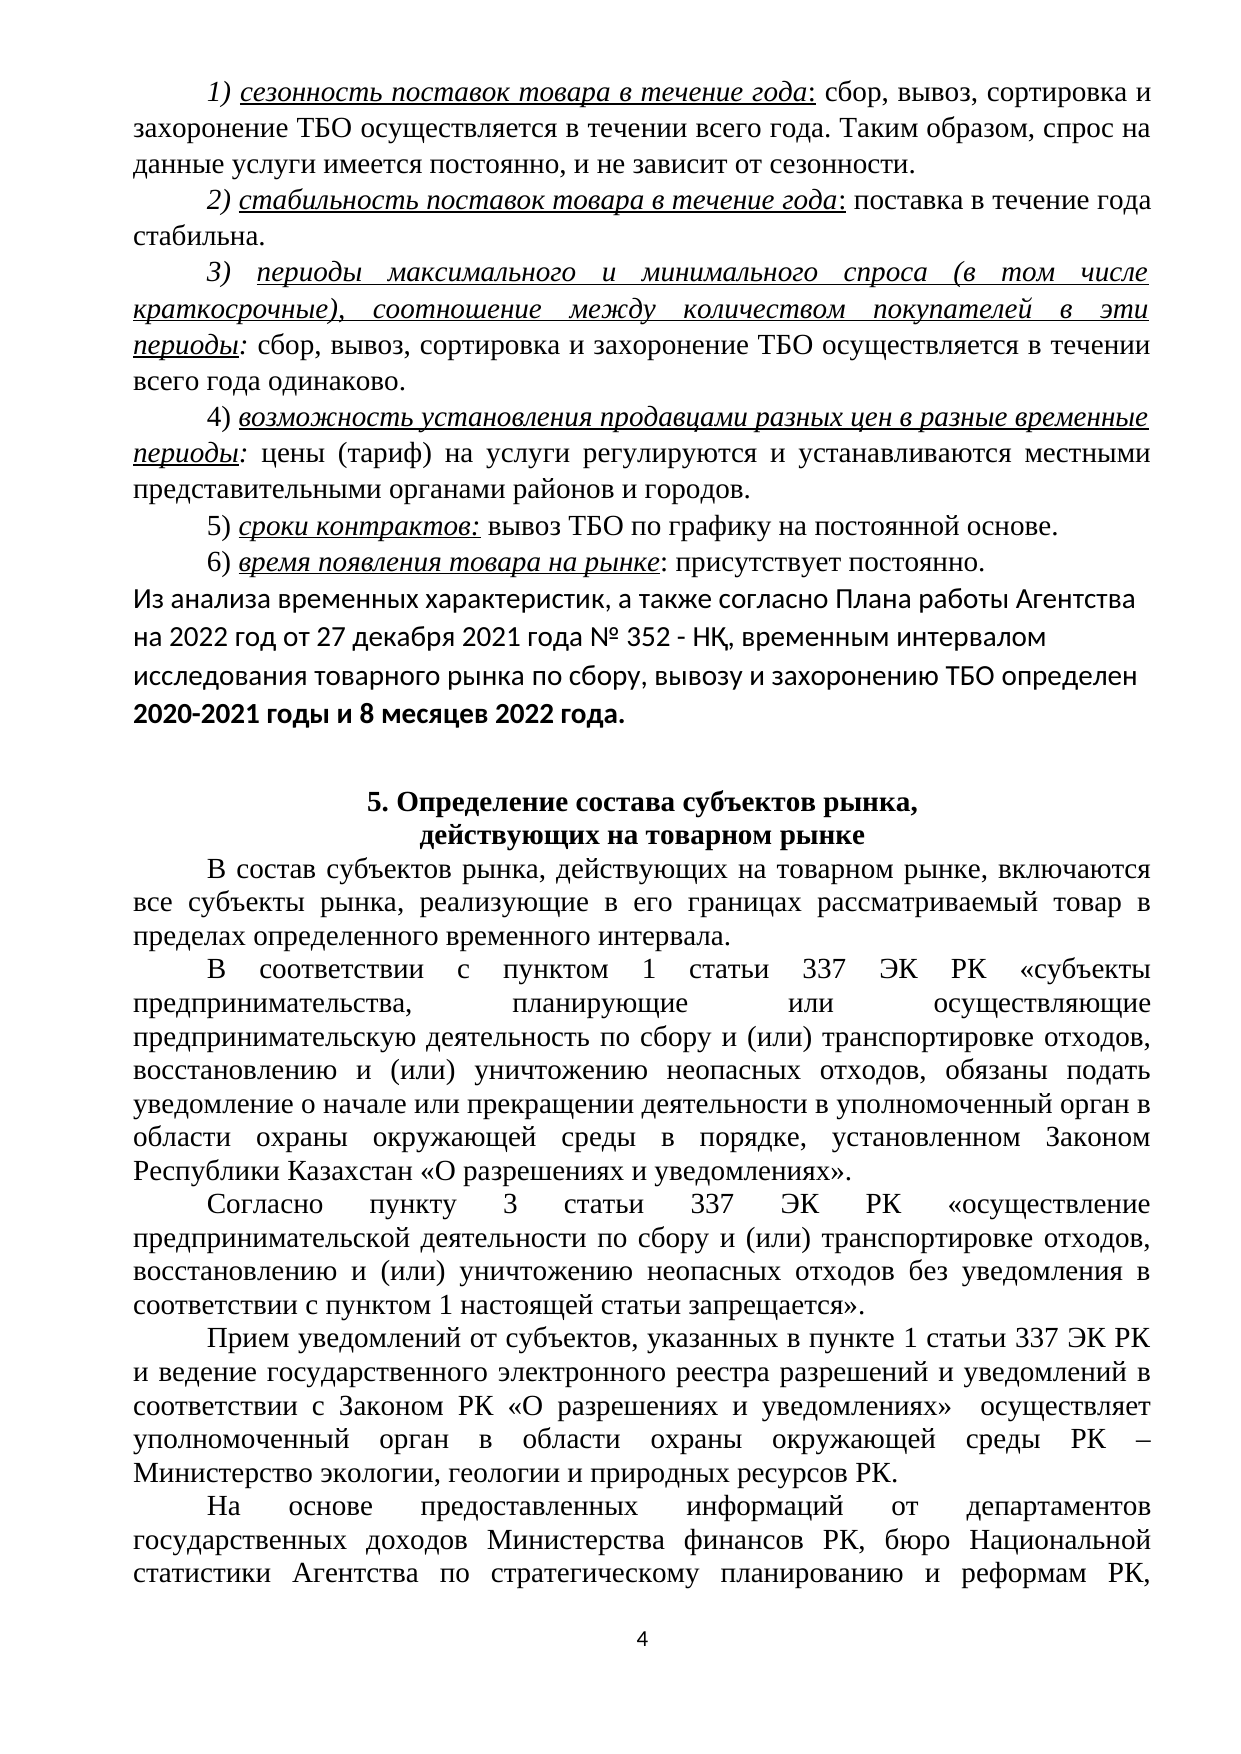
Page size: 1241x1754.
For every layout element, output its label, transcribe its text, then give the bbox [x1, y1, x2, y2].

text 5) сроки контрактов: вывоз ТБО по графику на постоянной основе. [133, 508, 1152, 541]
text 5. Определение состава субъектов рынка, [133, 784, 1152, 817]
text 2) стабильность поставок товара в течение года: поставка в течение года стабильна. [133, 182, 1152, 252]
text действующих на товарном рынке [133, 817, 1152, 851]
text В соответствии с пунктом 1 статьи 337 ЭК РК «субъекты предпринимательства, планирующие или осуществляющие предпринимательскую деятельность по сбору и (или) транспортировке отходов, восстановлению и (или) уничтожению неопасных отходов, обязаны подать уведомление о начале или прекращении деятельности в уполномоченный орган в области охраны окружающей среды в порядке, установленном Законом Республики Казахстан «О разрешениях и уведомлениях». [133, 952, 1152, 1186]
text 4) возможность установления продавцами разных цен в разные временные периоды: цены (тариф) на услуги регулируются и устанавливаются местными представительными органами районов и городов. [133, 399, 1152, 505]
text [133, 1488, 1152, 1589]
text Прием уведомлений от субъектов, указанных в пункте 1 статьи 337 ЭК РК и ведение государственного электронного реестра разрешений и уведомлений в соответствии с Законом РК «О разрешениях и уведомлениях» осуществляет уполномоченный орган в области охраны окружающей среды РК – Министерство экологии, геологии и природных ресурсов РК. [133, 1321, 1152, 1488]
text 3) периоды максимального и минимального спроса (в том числе краткосрочные), соотношение между количеством покупателей в эти периоды: сбор, вывоз, сортировка и захоронение ТБО осуществляется в течении всего года одинаково. [133, 254, 1152, 397]
text В состав субъектов рынка, действующих на товарном рынке, включаются все субъекты рынка, реализующие в его границах рассматриваемый товар в пределах определенного временного интервала. [133, 851, 1152, 952]
text 1) сезонность поставок товара в течение года: сбор, вывоз, сортировка и захоронение ТБО осуществляется в течении всего года. Таким образом, спрос на данные услуги имеется постоянно, и не зависит от сезонности. [133, 74, 1152, 180]
text Согласно пункту 3 статьи 337 ЭК РК «осуществление предпринимательской деятельности по сбору и (или) транспортировке отходов, восстановлению и (или) уничтожению неопасных отходов без уведомления в соответствии с пунктом 1 настоящей статьи запрещается». [133, 1186, 1152, 1321]
text 6) время появления товара на рынке: присутствует постоянно. [133, 544, 1152, 577]
